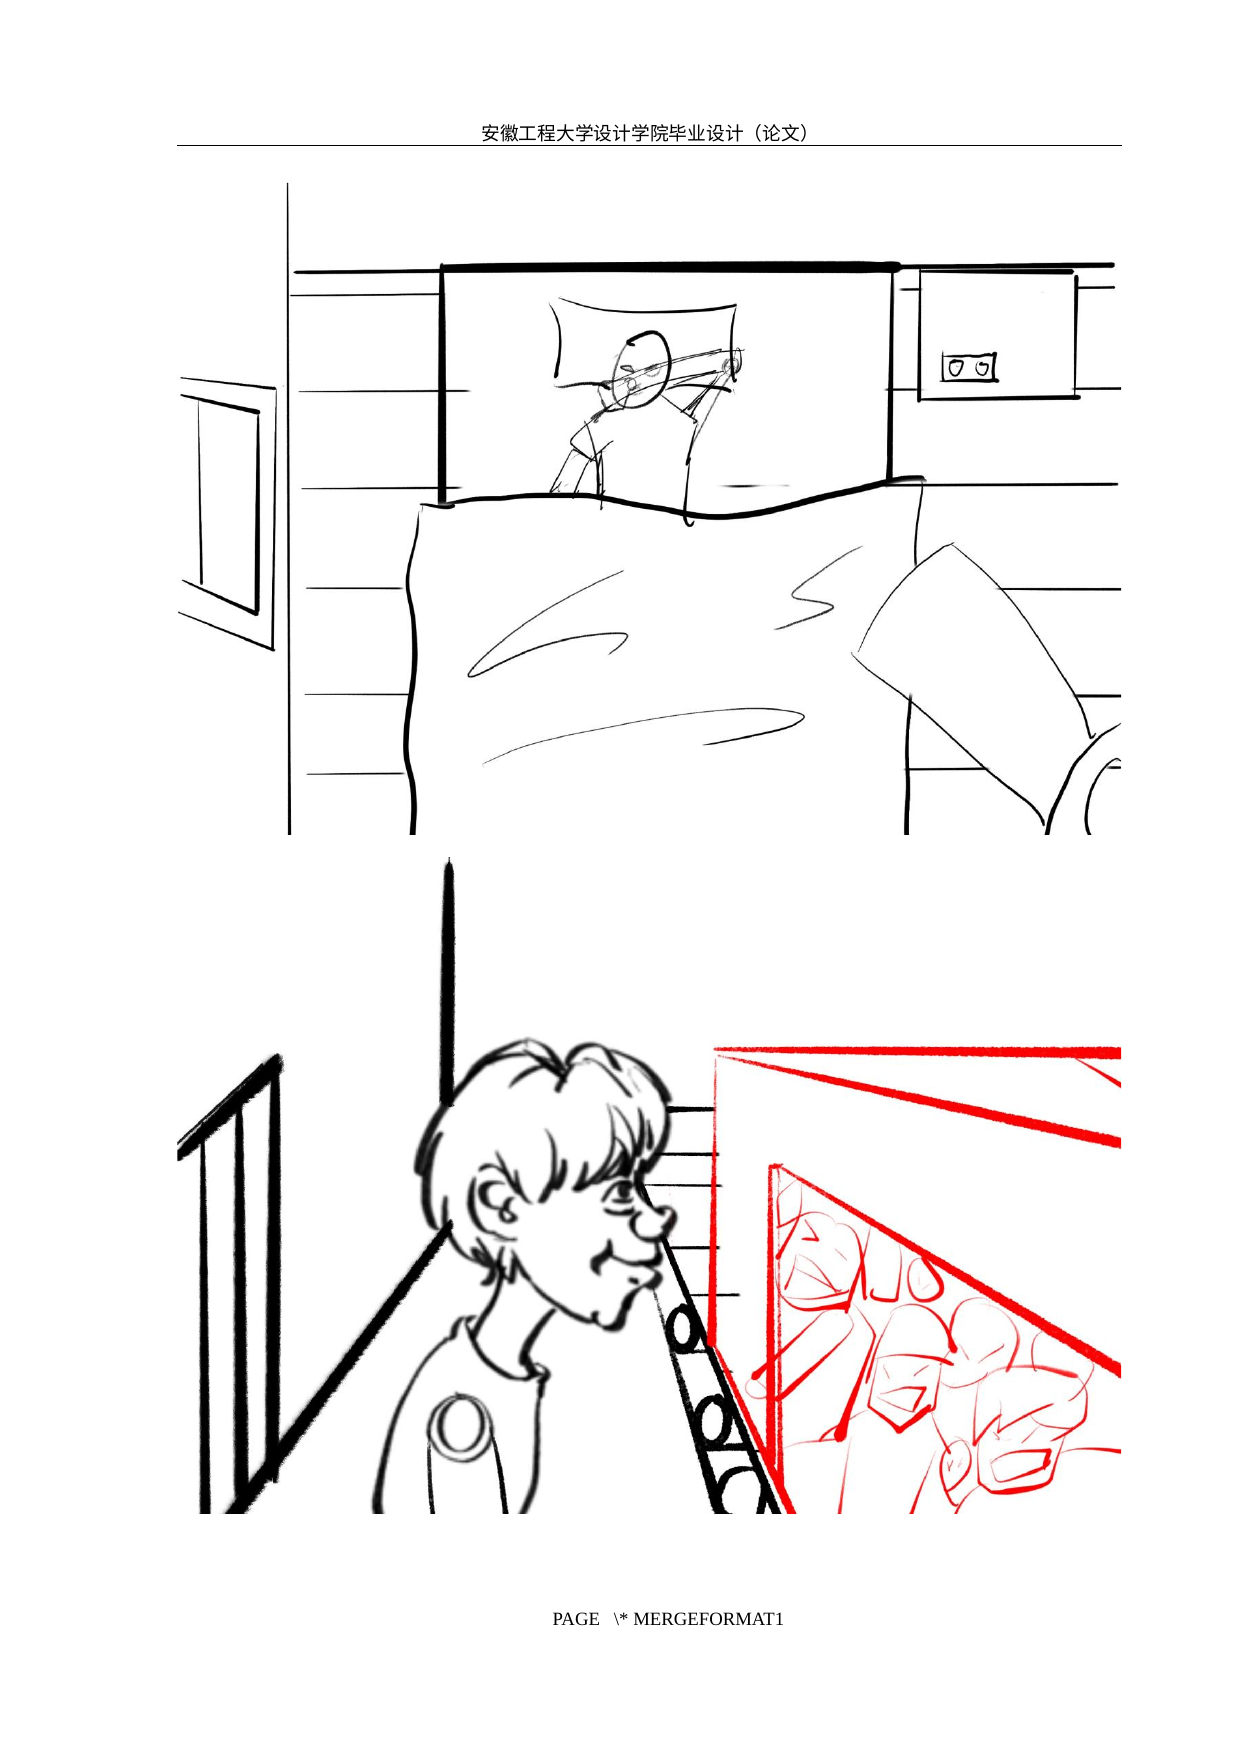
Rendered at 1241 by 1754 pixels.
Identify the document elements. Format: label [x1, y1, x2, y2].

picture [177, 178, 1122, 835]
picture [177, 857, 1122, 1514]
